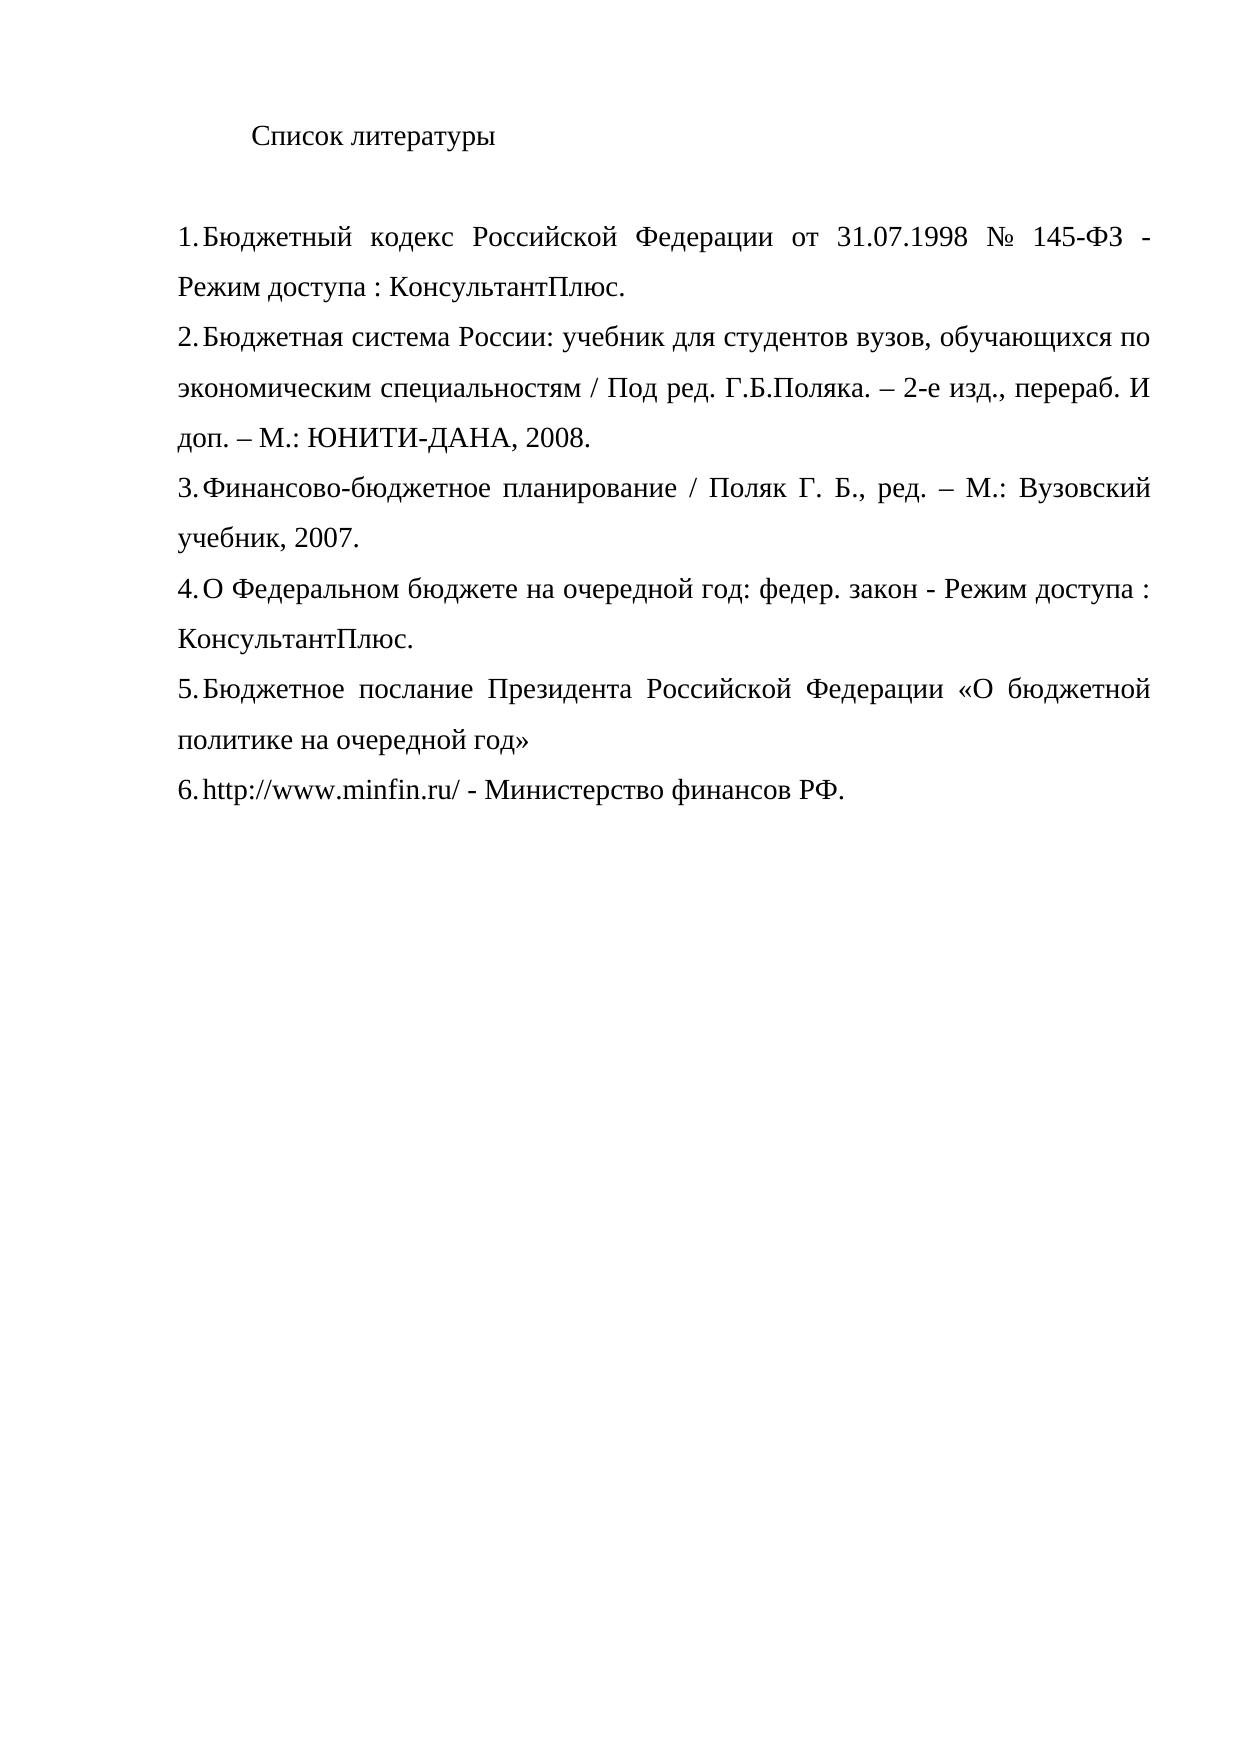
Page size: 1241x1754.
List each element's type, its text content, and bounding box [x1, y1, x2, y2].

list Бюджетный кодекс Российской Федерации от 31.07.1998 № 145-ФЗ - Режим доступа : КонсультантПлюс. [177, 219, 1152, 303]
text Список литературы [177, 118, 1152, 152]
list http://www.minfin.ru/ - Министерство финансов РФ. [177, 772, 1152, 806]
list Бюджетная система России: учебник для студентов вузов, обучающихся по экономическим специальностям / Под ред. Г.Б.Поляка. – 2-е изд., перераб. И доп. – М.: ЮНИТИ-ДАНА, 2008. [177, 319, 1152, 453]
list Бюджетное послание Президента Российской Федерации «О бюджетной политике на очередной год» [177, 672, 1152, 755]
list О Федеральном бюджете на очередной год: федер. закон - Режим доступа : КонсультантПлюс. [177, 571, 1152, 655]
list Финансово-бюджетное планирование / Поляк Г. Б., ред. – М.: Вузовский учебник, 2007. [177, 470, 1152, 554]
